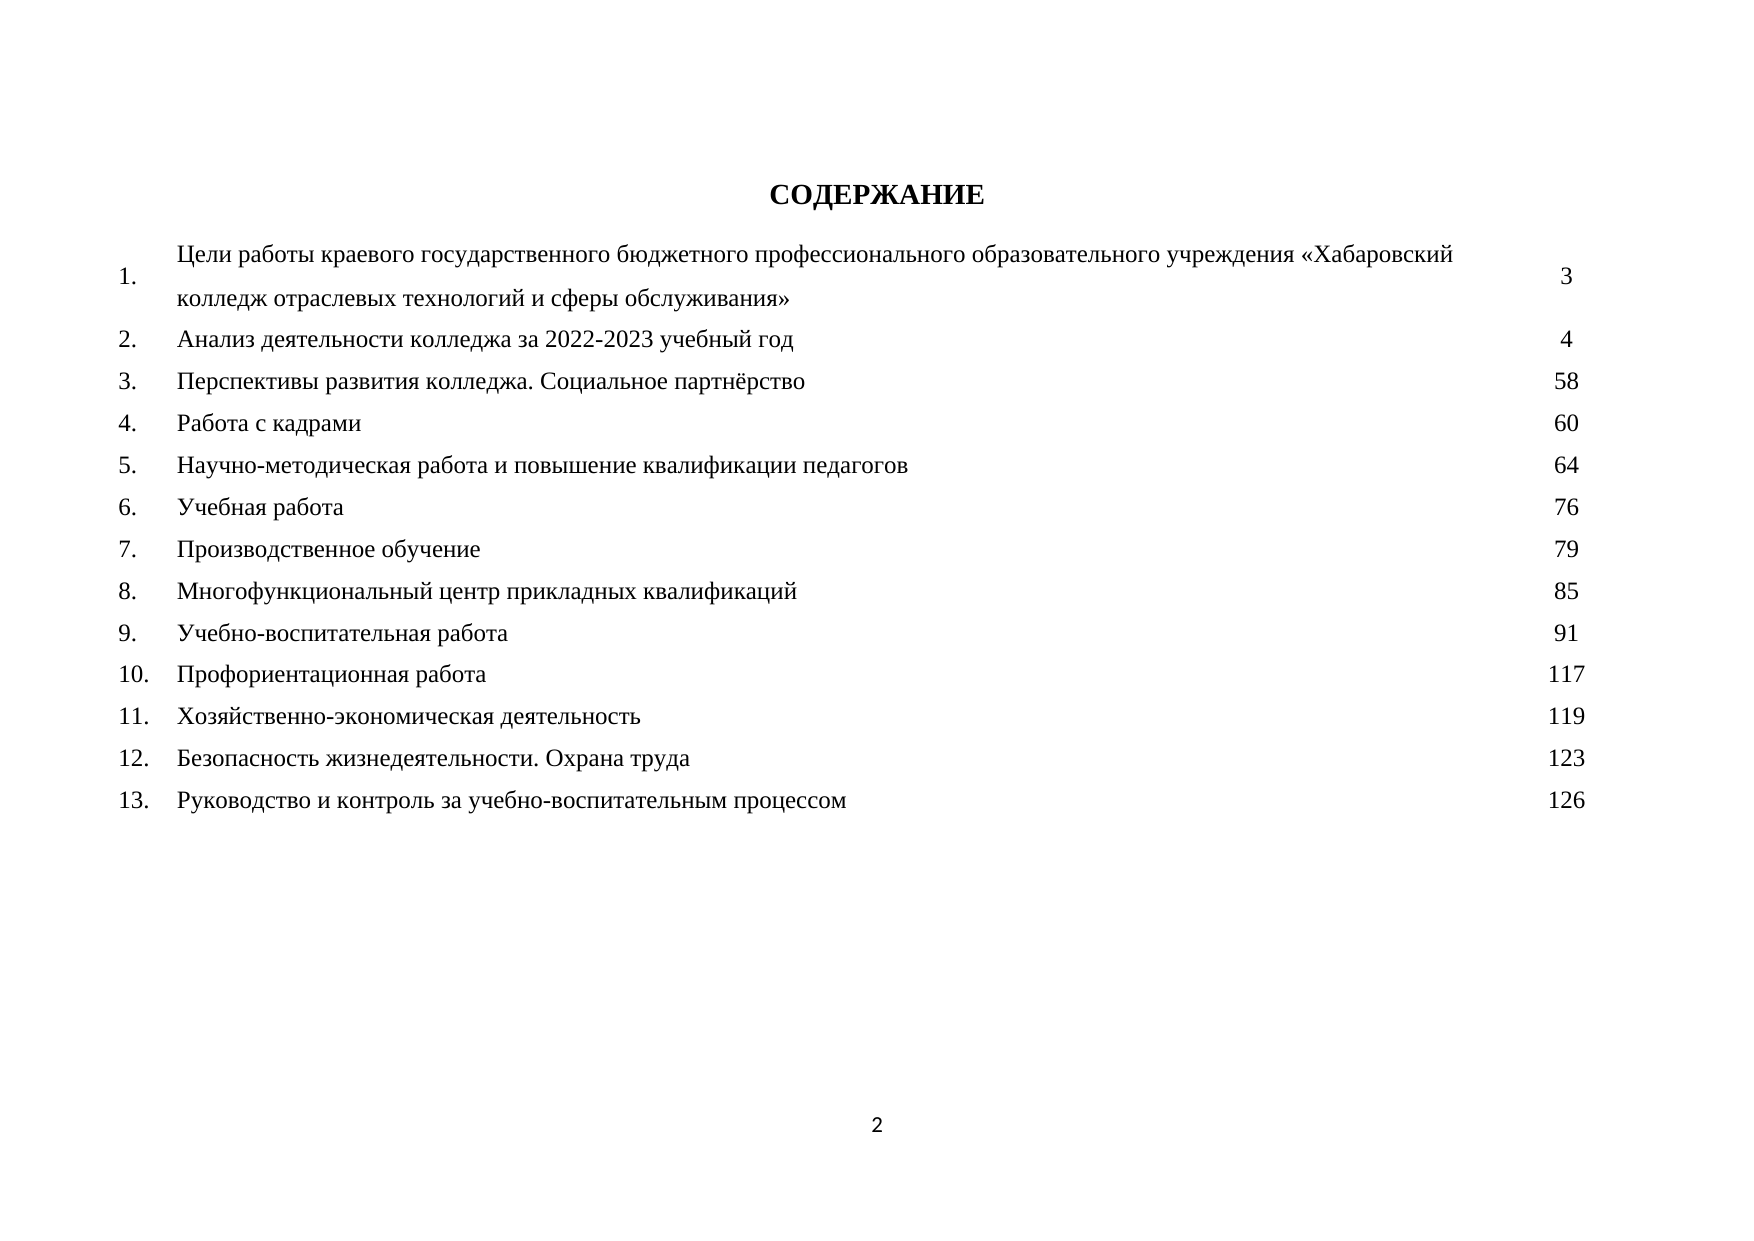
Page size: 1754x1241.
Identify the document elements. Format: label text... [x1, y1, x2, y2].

table_cell 10. [107, 660, 165, 701]
table_header 1. [107, 240, 165, 324]
table_cell 3. [107, 366, 165, 408]
table_cell 4. [107, 408, 165, 450]
table_cell 58 [1509, 366, 1623, 408]
table_cell 123 [1509, 743, 1623, 785]
table_cell Научно-методическая работа и повышение квалификации педагогов [165, 450, 1509, 492]
table_cell 6. [107, 492, 165, 534]
table_cell 2. [107, 325, 165, 366]
table_cell 13. [107, 785, 165, 827]
table_header Цели работы краевого государственного бюджетного профессионального образовательного учреждения «Хабаровский колледж отраслевых технологий и сферы обслуживания» [165, 240, 1509, 324]
table_cell 60 [1509, 408, 1623, 450]
table_cell Учебно-воспитательная работа [165, 618, 1509, 659]
table_cell Хозяйственно-экономическая деятельность [165, 701, 1509, 743]
table_cell Многофункциональный центр прикладных квалификаций [165, 576, 1509, 618]
table_cell Работа с кадрами [165, 408, 1509, 450]
table_cell 119 [1509, 701, 1623, 743]
table_cell 79 [1509, 534, 1623, 576]
table_cell Перспективы развития колледжа. Социальное партнёрство [165, 366, 1509, 408]
table_cell 85 [1509, 576, 1623, 618]
table_cell Учебная работа [165, 492, 1509, 534]
table_cell 4 [1509, 325, 1623, 366]
table_cell 7. [107, 534, 165, 576]
table_cell Безопасность жизнедеятельности. Охрана труда [165, 743, 1509, 785]
table_cell 117 [1509, 660, 1623, 701]
table_cell 64 [1509, 450, 1623, 492]
table_header 3 [1509, 240, 1623, 324]
table_cell 91 [1509, 618, 1623, 659]
table_cell Профориентационная работа [165, 660, 1509, 701]
table_cell 12. [107, 743, 165, 785]
table_cell 126 [1509, 785, 1623, 827]
table_cell 76 [1509, 492, 1623, 534]
table_cell 11. [107, 701, 165, 743]
table_cell 8. [107, 576, 165, 618]
text Содержание [118, 177, 1636, 211]
table_cell 5. [107, 450, 165, 492]
table_cell Производственное обучение [165, 534, 1509, 576]
table_cell Анализ деятельности колледжа за 2022-2023 учебный год [165, 325, 1509, 366]
table_cell Руководство и контроль за учебно-воспитательным процессом [165, 785, 1509, 827]
table_cell 9. [107, 618, 165, 659]
